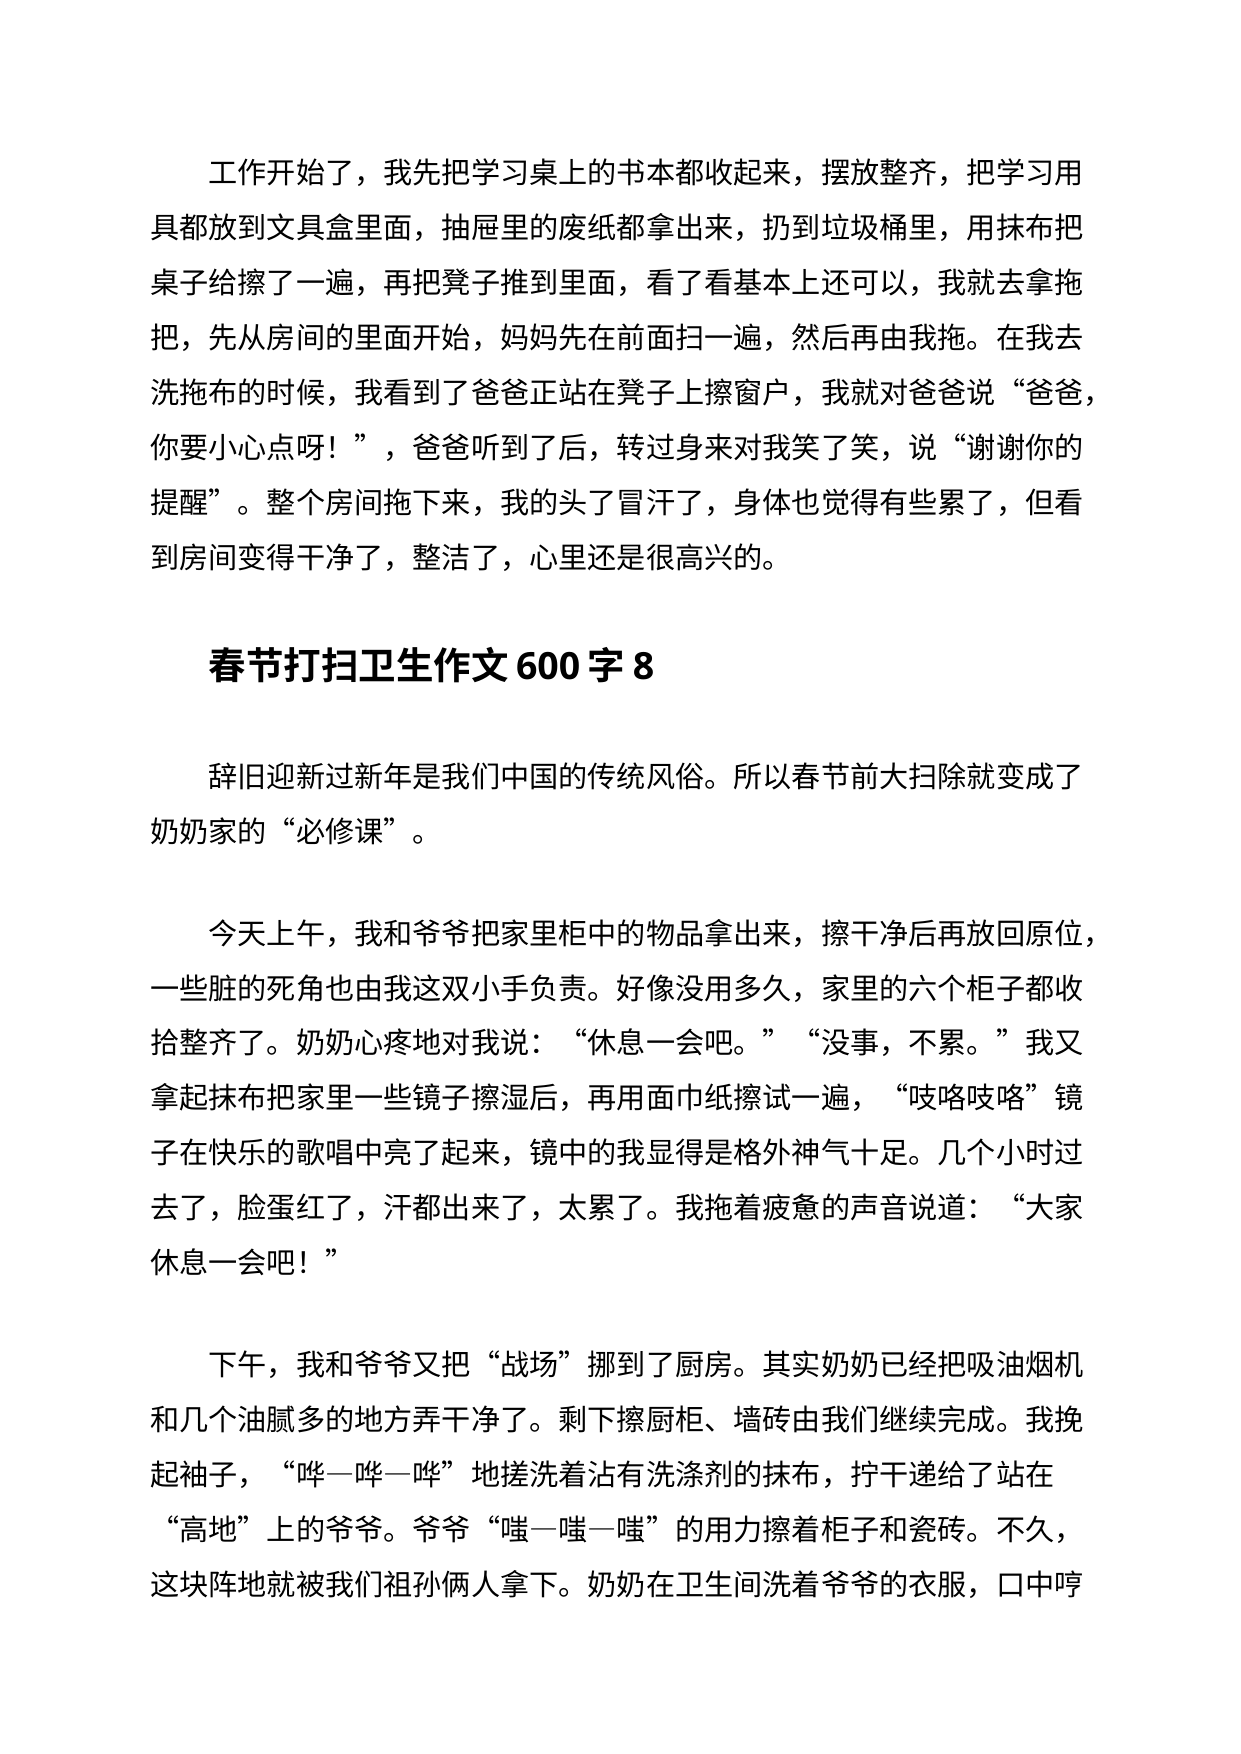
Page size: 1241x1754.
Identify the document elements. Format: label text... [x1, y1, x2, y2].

text 工作开始了，我先把学习桌上的书本都收起来，摆放整齐，把学习用具都放到文具盒里面，抽屉里的废纸都拿出来，扔到垃圾桶里，用抹布把桌子给擦了一遍，再把凳子推到里面，看了看基本上还可以，我就去拿拖把，先从房间的里面开始，妈妈先在前面扫一遍，然后再由我拖。在我去洗拖布的时候，我看到了爸爸正站在凳子上擦窗户，我就对爸爸说“爸爸，你要小心点呀！”，爸爸听到了后，转过身来对我笑了笑，说“谢谢你的提醒”。整个房间拖下来，我的头了冒汗了，身体也觉得有些累了，但看到房间变得干净了，整洁了，心里还是很高兴的。 [150, 150, 1090, 577]
text 辞旧迎新过新年是我们中国的传统风俗。所以春节前大扫除就变成了奶奶家的“必修课”。 [150, 754, 1090, 851]
text 今天上午，我和爷爷把家里柜中的物品拿出来，擦干净后再放回原位，一些脏的死角也由我这双小手负责。好像没用多久，家里的六个柜子都收拾整齐了。奶奶心疼地对我说：“休息一会吧。”“没事，不累。”我又拿起抹布把家里一些镜子擦湿后，再用面巾纸擦试一遍，“吱咯吱咯”镜子在快乐的歌唱中亮了起来，镜中的我显得是格外神气十足。几个小时过去了，脸蛋红了，汗都出来了，太累了。我拖着疲惫的声音说道：“大家休息一会吧！” [150, 910, 1090, 1282]
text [150, 1341, 1090, 1603]
text 春节打扫卫生作文600字8 [150, 636, 1090, 691]
